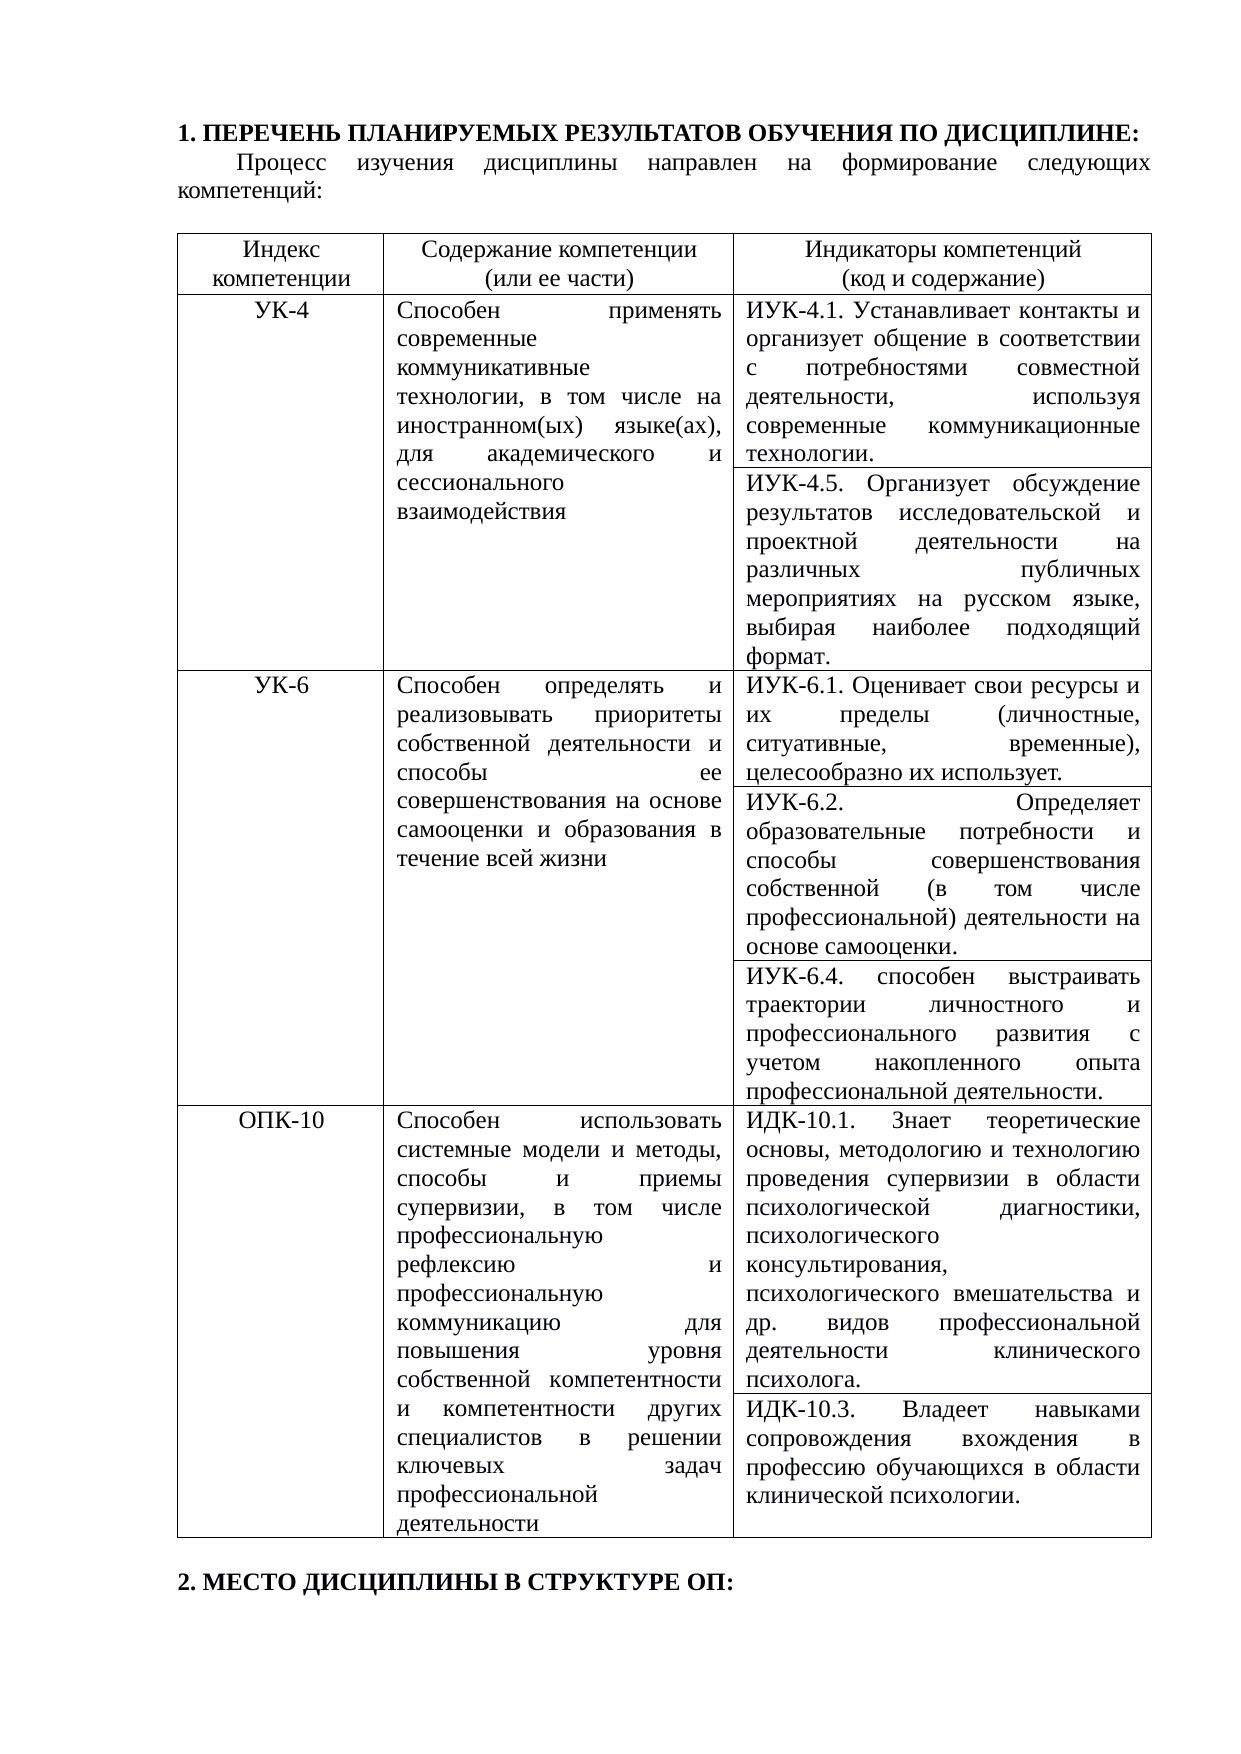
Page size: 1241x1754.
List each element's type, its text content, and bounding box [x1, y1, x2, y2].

table_header Индекс компетенции [178, 234, 383, 294]
table_cell ИУК-4.1. Устанавливает контакты и организует общение в соответствии с потребностями совместной деятельности, используя современные коммуникационные технологии. [734, 295, 1151, 467]
table_cell ИУК-4.5. Организует обсуждение результатов исследовательской и проектной деятельности на различных публичных мероприятиях на русском языке, выбирая наиболее подходящий формат. [734, 468, 1151, 669]
table_cell ИДК-10.3. Владеет навыками сопровождения вхождения в профессию обучающихся в области клинической психологии. [734, 1394, 1151, 1537]
table_cell Способен использовать системные модели и методы, способы и приемы супервизии, в том числе профессиональную рефлексию и профессиональную коммуникацию для повышения уровня собственной компетентности и компетентности других специалистов в решении ключевых задач профессиональной деятельности [384, 1106, 733, 1537]
table_cell Способен определять и реализовывать приоритеты собственной деятельности и способы ее совершенствования на основе самооценки и образования в течение всей жизни [384, 671, 733, 1104]
table_cell ОПК-10 [178, 1106, 383, 1537]
table_cell ИУК-6.1. Оценивает свои ресурсы и их пределы (личностные, ситуативные, временные), целесообразно их использует. [734, 671, 1151, 786]
table_cell ИУК-6.4. способен выстраивать траектории личностного и профессионального развития с учетом накопленного опыта профессиональной деятельности. [734, 961, 1151, 1104]
text 1. ПЕРЕЧЕНЬ ПЛАНИРУЕМЫХ РЕЗУЛЬТАТОВ ОБУЧЕНИЯ ПО ДИСЦИПЛИНЕ: [177, 118, 1152, 147]
text 2. Место дисциплины в структуре ОП: [177, 1567, 1152, 1595]
table_cell Способен применять современные коммуникативные технологии, в том числе на иностранном(ых) языке(ах), для академического и сессионального взаимодействия [384, 295, 733, 669]
table_header Содержание компетенции (или ее части) [384, 234, 733, 294]
table_header Индикаторы компетенций (код и содержание) [734, 234, 1151, 294]
table_cell УК-4 [178, 295, 383, 669]
table_cell ИУК-6.2. Определяет образовательные потребности и способы совершенствования собственной (в том числе профессиональной) деятельности на основе самооценки. [734, 787, 1151, 960]
table_cell ИДК-10.1. Знает теоретические основы, методологию и технологию проведения супервизии в области психологической диагностики, психологического консультирования, психологического вмешательства и др. видов профессиональной деятельности клинического психолога. [734, 1106, 1151, 1393]
table_cell УК-6 [178, 671, 383, 1104]
text Процесс изучения дисциплины направлен на формирование следующих компетенций: [177, 147, 1152, 204]
